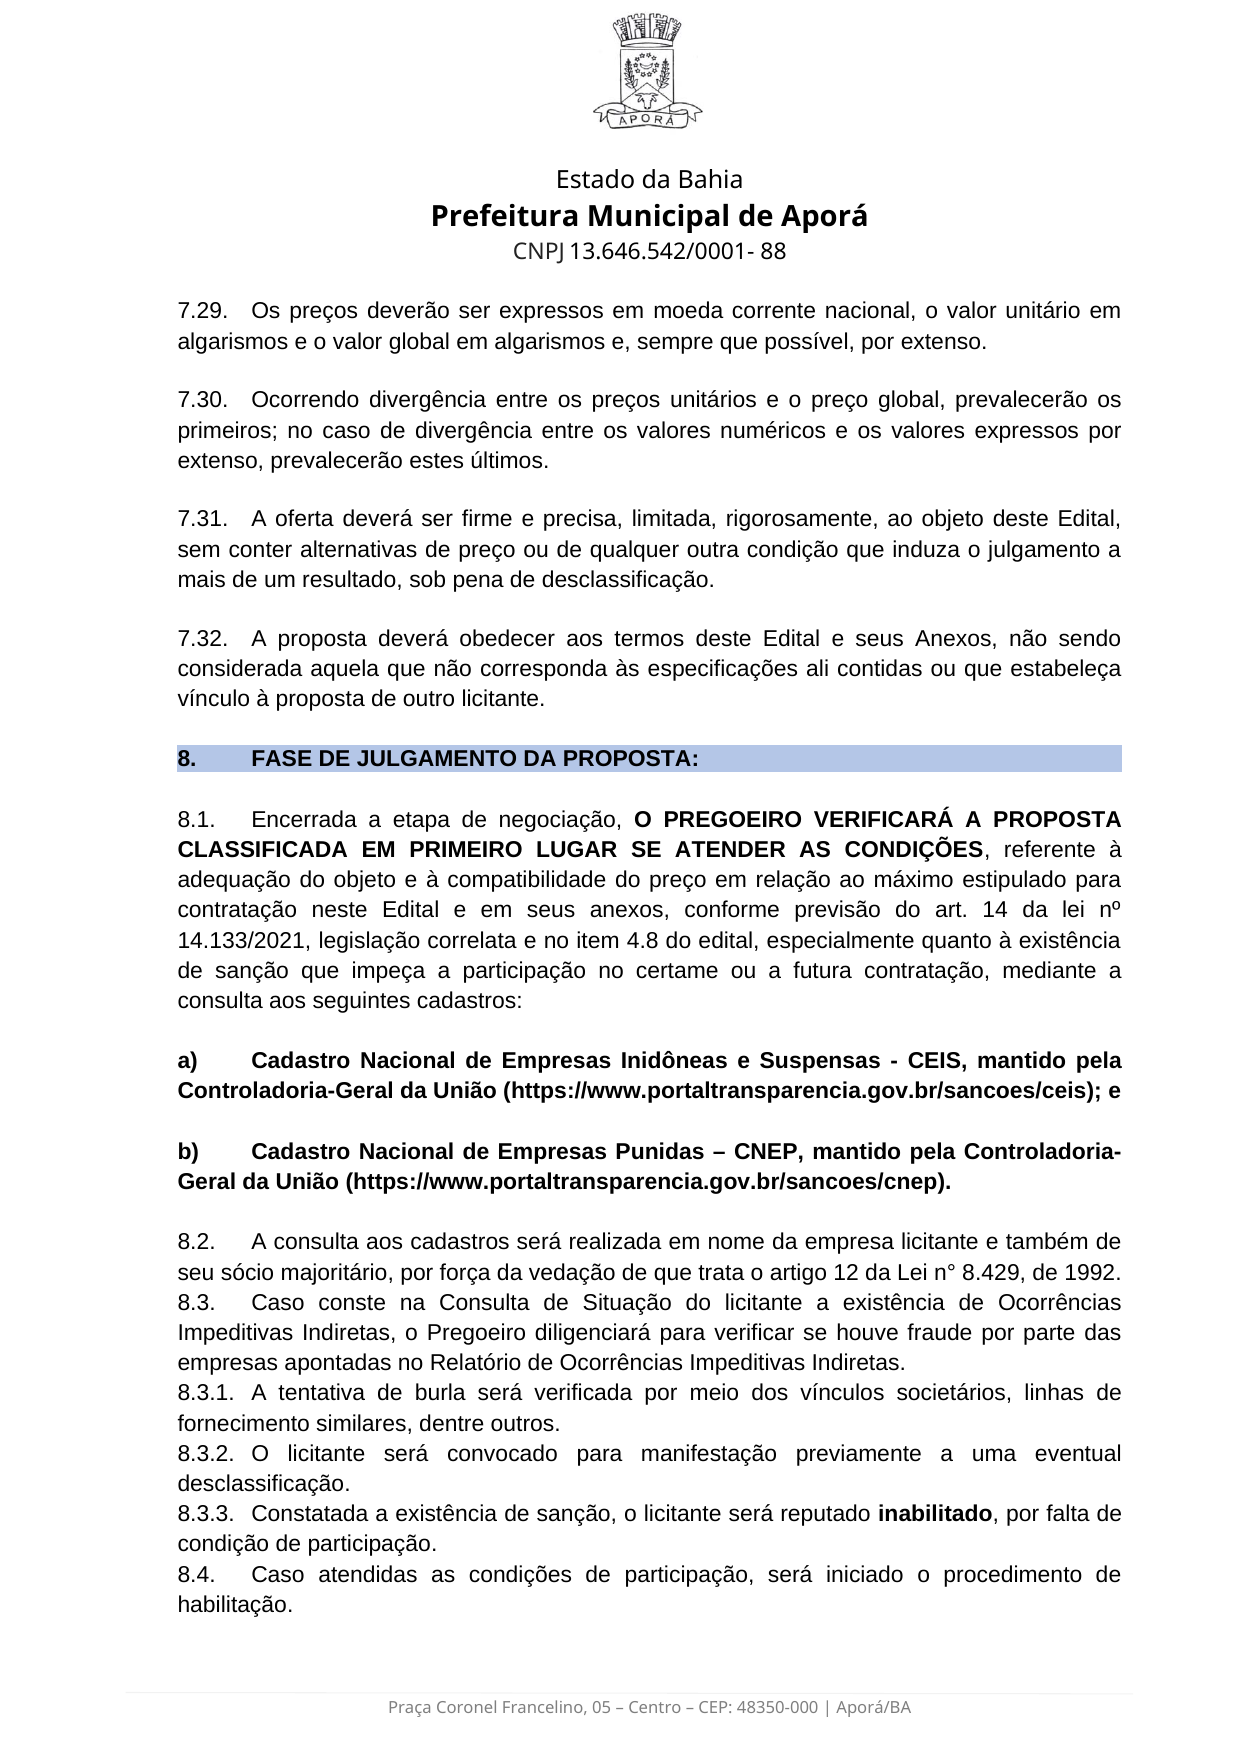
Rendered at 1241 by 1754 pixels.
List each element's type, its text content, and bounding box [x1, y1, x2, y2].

list FASE DE JULGAMENTO DA PROPOSTA: [177, 745, 1122, 772]
list A oferta deverá ser firme e precisa, limitada, rigorosamente, ao objeto deste Edital, sem conter alternativas de preço ou de qualquer outra condição que induza o julgamento a mais de um resultado, sob pena de desclassificação. [177, 505, 1122, 592]
list A tentativa de burla será verificada por meio dos vínculos societários, linhas de fornecimento similares, dentre outros. [177, 1379, 1122, 1436]
list A consulta aos cadastros será realizada em nome da empresa licitante e também de seu sócio majoritário, por força da vedação de que trata o artigo 12 da Lei n° 8.429, de 1992. [177, 1228, 1122, 1285]
list Ocorrendo divergência entre os preços unitários e o preço global, prevalecerão os primeiros; no caso de divergência entre os valores numéricos e os valores expressos por extenso, prevalecerão estes últimos. [177, 386, 1122, 473]
list Cadastro Nacional de Empresas Punidas – CNEP, mantido pela Controladoria-Geral da União (https://www.portaltransparencia.gov.br/sancoes/cnep). [177, 1138, 1122, 1194]
list Caso conste na Consulta de Situação do licitante a existência de Ocorrências Impeditivas Indiretas, o Pregoeiro diligenciará para verificar se houve fraude por parte das empresas apontadas no Relatório de Ocorrências Impeditivas Indiretas. [177, 1289, 1122, 1375]
list A proposta deverá obedecer aos termos deste Edital e seus Anexos, não sendo considerada aquela que não corresponda às especificações ali contidas ou que estabeleça vínculo à proposta de outro licitante. [177, 624, 1122, 711]
list Encerrada a etapa de negociação, O PREGOEIRO VERIFICARÁ A PROPOSTA CLASSIFICADA EM PRIMEIRO LUGAR SE ATENDER AS CONDIÇÕES, referente à adequação do objeto e à compatibilidade do preço em relação ao máximo estipulado para contratação neste Edital e em seus anexos, conforme previsão do art. 14 da lei nº 14.133/2021, legislação correlata e no item 4.8 do edital, especialmente quanto à existência de sanção que impeça a participação no certame ou a futura contratação, mediante a consulta aos seguintes cadastros: [177, 806, 1122, 1013]
list Cadastro Nacional de Empresas Inidôneas e Suspensas - CEIS, mantido pela Controladoria-Geral da União (https://www.portaltransparencia.gov.br/sancoes/ceis); e [177, 1047, 1122, 1104]
list Constatada a existência de sanção, o licitante será reputado inabilitado, por falta de condição de participação. [177, 1500, 1122, 1557]
list Os preços deverão ser expressos em moeda corrente nacional, o valor unitário em algarismos e o valor global em algarismos e, sempre que possível, por extenso. [177, 297, 1122, 354]
list O licitante será convocado para manifestação previamente a uma eventual desclassificação. [177, 1440, 1122, 1496]
list Caso atendidas as condições de participação, será iniciado o procedimento de habilitação. [177, 1561, 1122, 1617]
